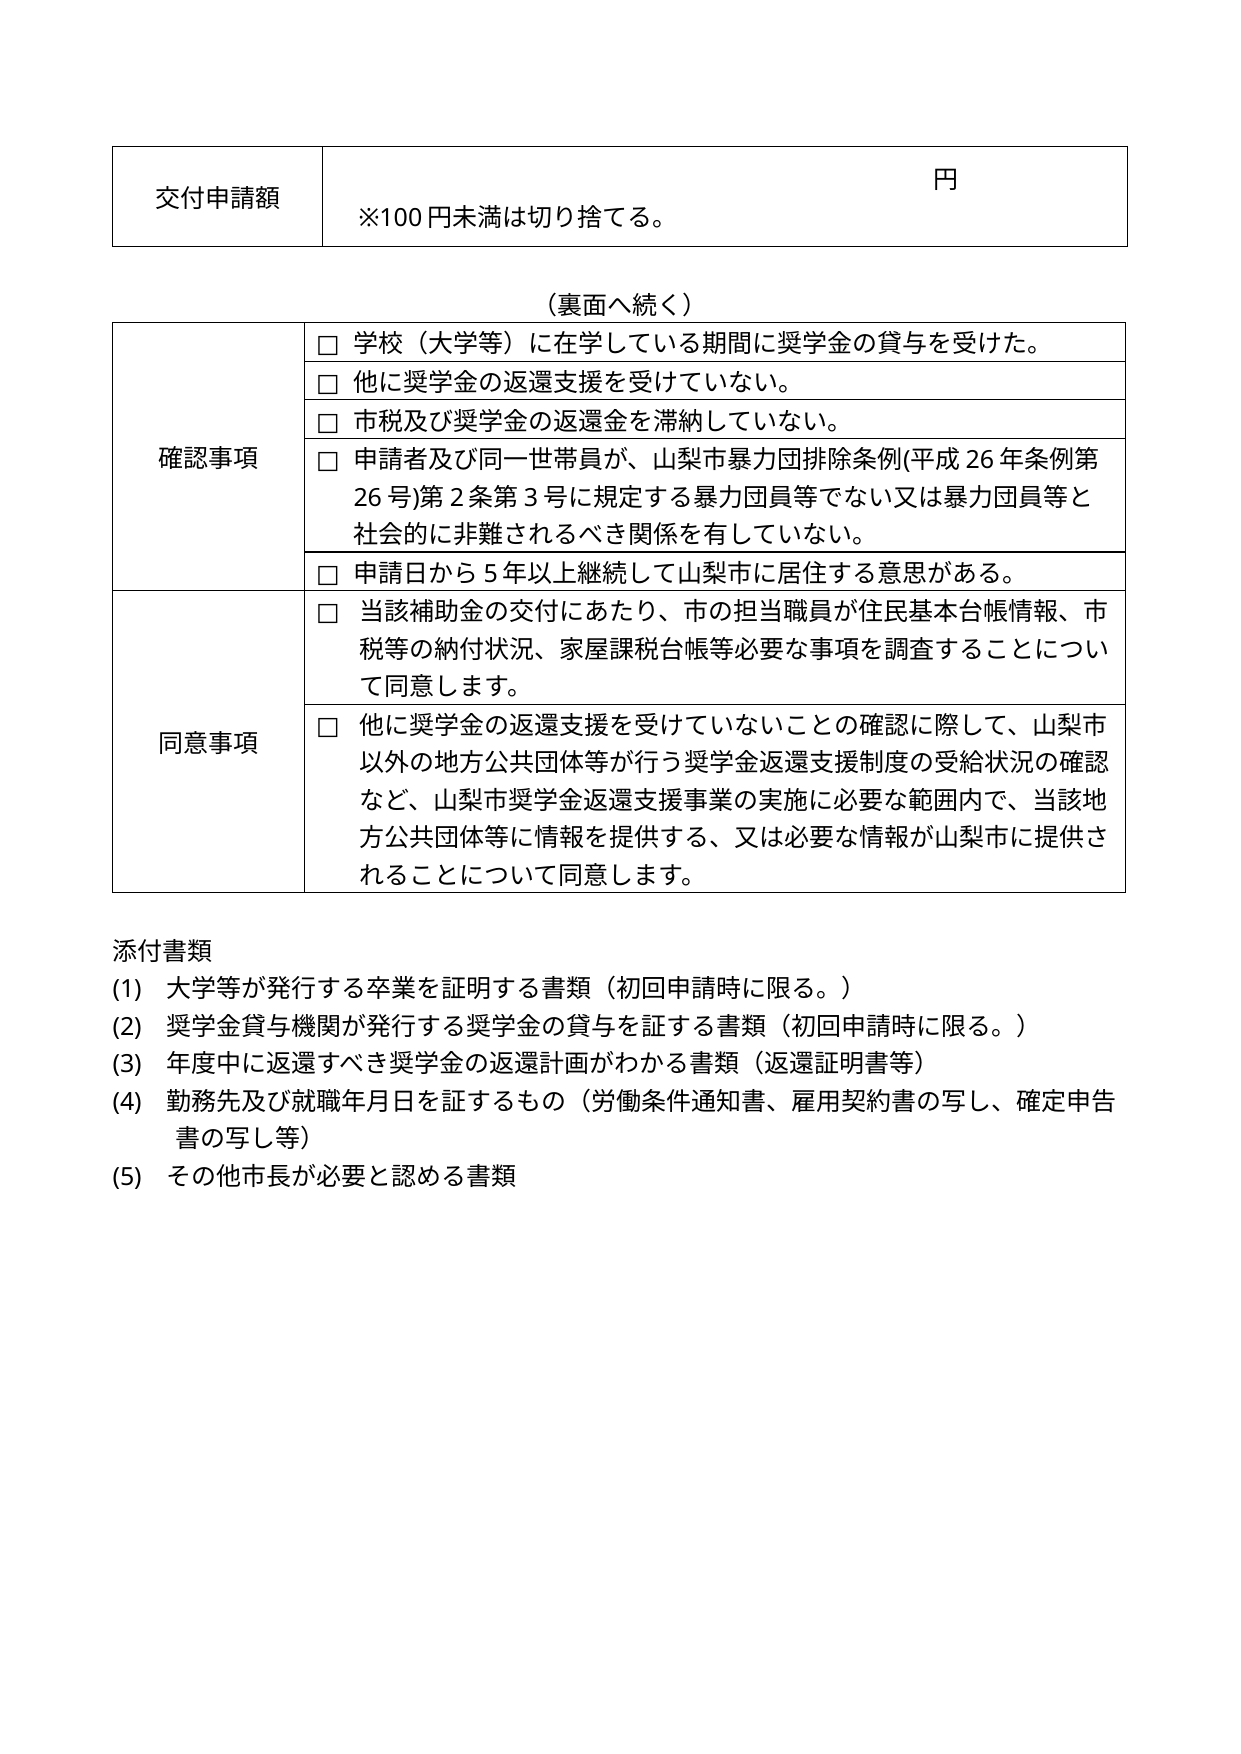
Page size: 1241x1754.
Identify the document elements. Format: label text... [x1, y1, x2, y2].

table_cell 同意事項 [113, 591, 304, 892]
text (4) 勤務先及び就職年月日を証するもの（労働条件通知書、雇用契約書の写し、確定申告書の写し等） [112, 1081, 1128, 1156]
text (5) その他市長が必要と認める書類 [112, 1156, 1128, 1193]
table_cell 円 ※100円未満は切り捨てる。 [323, 147, 1127, 246]
table_header 学校（大学等）に在学している期間に奨学金の貸与を受けた。 [305, 323, 1125, 361]
text (2) 奨学金貸与機関が発行する奨学金の貸与を証する書類（初回申請時に限る。） [112, 1006, 1128, 1043]
table_cell 当該補助金の交付にあたり、市の担当職員が住民基本台帳情報、市税等の納付状況、家屋課税台帳等必要な事項を調査することについて同意します。 [305, 591, 1125, 703]
text (1) 大学等が発行する卒業を証明する書類（初回申請時に限る。） [112, 968, 1128, 1006]
table_cell 交付申請額 [113, 147, 322, 246]
table_cell 他に奨学金の返還支援を受けていない。 [305, 362, 1125, 399]
table_cell 他に奨学金の返還支援を受けていないことの確認に際して、山梨市以外の地方公共団体等が行う奨学金返還支援制度の受給状況の確認など、山梨市奨学金返還支援事業の実施に必要な範囲内で、当該地方公共団体等に情報を提供する、又は必要な情報が山梨市に提供されることについて同意します。 [305, 705, 1125, 892]
table_cell 申請日から5年以上継続して山梨市に居住する意思がある。 [305, 553, 1125, 590]
table_cell 市税及び奨学金の返還金を滞納していない。 [305, 400, 1125, 438]
table_cell 申請者及び同一世帯員が、山梨市暴力団排除条例(平成26年条例第26号)第2条第3号に規定する暴力団員等でない又は暴力団員等と社会的に非難されるべき関係を有していない。 [305, 439, 1125, 551]
text (3) 年度中に返還すべき奨学金の返還計画がわかる書類（返還証明書等） [112, 1043, 1128, 1081]
text （裏面へ続く） [112, 285, 1128, 322]
table_header 確認事項 [113, 323, 304, 590]
text 添付書類 [112, 931, 1128, 968]
